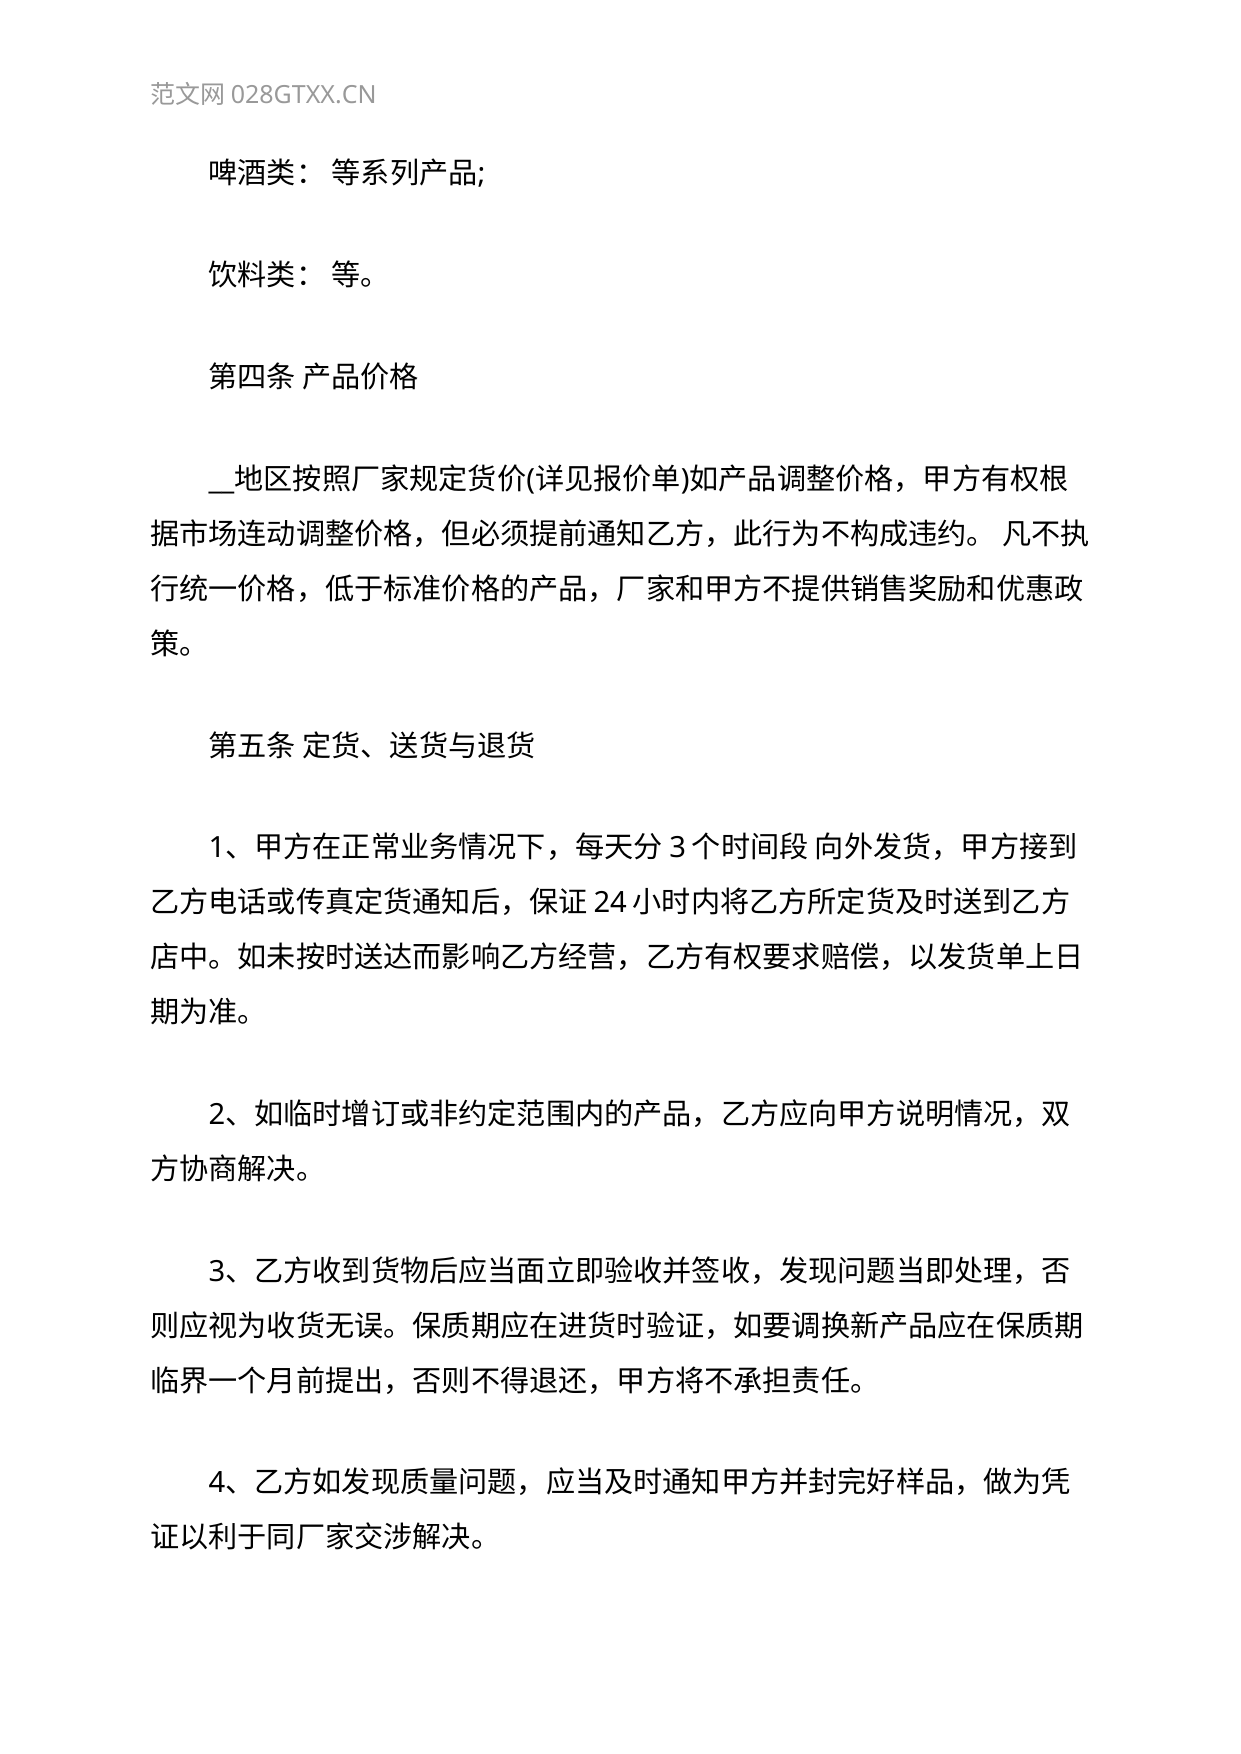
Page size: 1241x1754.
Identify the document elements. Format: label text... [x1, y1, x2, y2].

text __地区按照厂家规定货价(详见报价单)如产品调整价格，甲方有权根据市场连动调整价格，但必须提前通知乙方，此行为不构成违约。 凡不执行统一价格，低于标准价格的产品，厂家和甲方不提供销售奖励和优惠政策。 [150, 456, 1090, 663]
text 饮料类： 等。 [150, 252, 1090, 294]
text 4、乙方如发现质量问题，应当及时通知甲方并封完好样品，做为凭证以利于同厂家交涉解决。 [150, 1459, 1090, 1556]
text 啤酒类： 等系列产品; [150, 150, 1090, 192]
text 1、甲方在正常业务情况下，每天分 3个时间段 向外发货，甲方接到乙方电话或传真定货通知后，保证24小时内将乙方所定货及时送到乙方店中。如未按时送达而影响乙方经营，乙方有权要求赔偿，以发货单上日期为准。 [150, 824, 1090, 1031]
text 第四条 产品价格 [150, 354, 1090, 396]
text 2、如临时增订或非约定范围内的产品，乙方应向甲方说明情况，双方协商解决。 [150, 1091, 1090, 1188]
text 第五条 定货、送货与退货 [150, 722, 1090, 764]
text 3、乙方收到货物后应当面立即验收并签收，发现问题当即处理，否则应视为收货无误。保质期应在进货时验证，如要调换新产品应在保质期临界一个月前提出，否则不得退还，甲方将不承担责任。 [150, 1247, 1090, 1399]
